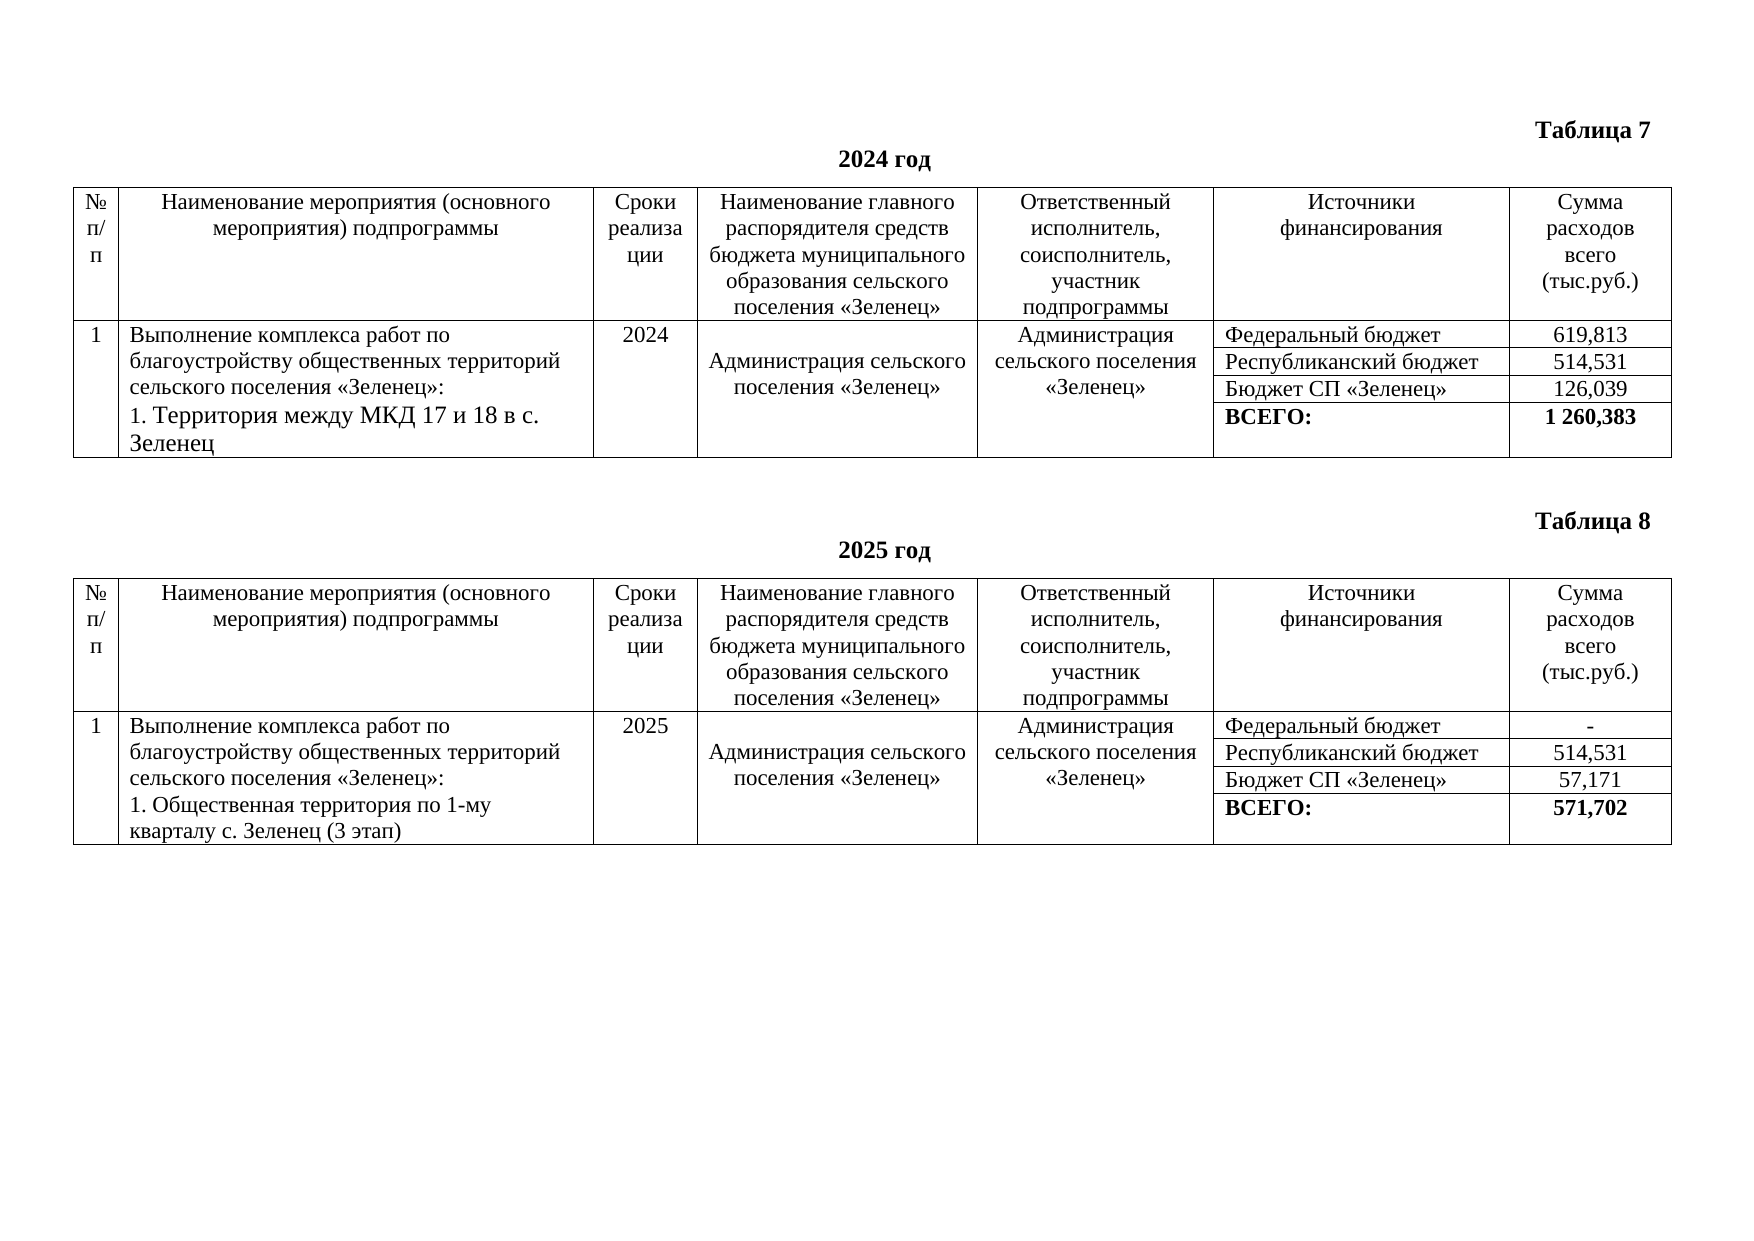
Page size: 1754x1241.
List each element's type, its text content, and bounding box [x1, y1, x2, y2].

table_header № п/п [74, 188, 118, 320]
table_header № п/п [74, 579, 118, 711]
table_cell Бюджет СП «Зеленец» [1214, 767, 1509, 793]
table_header Источники финансирования [1214, 579, 1509, 711]
table_cell Администрация сельского поселения «Зеленец» [978, 712, 1213, 843]
table_header Сроки реализации [594, 579, 697, 711]
table_cell Администрация сельского поселения «Зеленец» [698, 321, 977, 457]
table_cell 571,702 [1510, 794, 1671, 843]
table_cell 514,531 [1510, 739, 1671, 766]
table_cell Администрация сельского поселения «Зеленец» [698, 712, 977, 843]
table_cell Республиканский бюджет [1214, 739, 1509, 766]
table_cell Республиканский бюджет [1214, 348, 1509, 374]
table_cell Выполнение комплекса работ по благоустройству общественных территорий сельского поселения «Зеленец»: 1. Территория между МКД 17 и 18 в с. Зеленец [119, 321, 593, 457]
table_cell 126,039 [1510, 376, 1671, 402]
table_cell Федеральный бюджет [1214, 321, 1509, 347]
table_header Сроки реализации [594, 188, 697, 320]
table_cell 514,531 [1510, 348, 1671, 374]
table_header Сумма расходов всего (тыс.руб.) [1510, 188, 1671, 320]
table_header Наименование главного распорядителя средств бюджета муниципального образования сельского поселения «Зеленец» [698, 579, 977, 711]
table_cell ВСЕГО: [1214, 403, 1509, 457]
text 2024 год [118, 144, 1651, 172]
table_cell 2024 [594, 321, 697, 457]
table_cell 1 [74, 712, 118, 843]
table_cell 2025 [594, 712, 697, 843]
table_cell 1 260,383 [1510, 403, 1671, 457]
text Таблица 8 [118, 506, 1651, 535]
table_header Сумма расходов всего (тыс.руб.) [1510, 579, 1671, 711]
table_header Наименование главного распорядителя средств бюджета муниципального образования сельского поселения «Зеленец» [698, 188, 977, 320]
table_header Наименование мероприятия (основного мероприятия) подпрограммы [119, 579, 593, 711]
table_cell Бюджет СП «Зеленец» [1214, 376, 1509, 402]
table_cell - [1510, 712, 1671, 738]
table_header Наименование мероприятия (основного мероприятия) подпрограммы [119, 188, 593, 320]
table_cell 57,171 [1510, 767, 1671, 793]
text 2025 год [118, 535, 1651, 563]
table_header Ответственный исполнитель, соисполнитель, участник подпрограммы [978, 188, 1213, 320]
table_cell Федеральный бюджет [1214, 712, 1509, 738]
table_cell ВСЕГО: [1214, 794, 1509, 843]
table_cell Выполнение комплекса работ по благоустройству общественных территорий сельского поселения «Зеленец»: 1. Общественная территория по 1-му кварталу с. Зеленец (3 этап) [119, 712, 593, 843]
table_cell Администрация сельского поселения «Зеленец» [978, 321, 1213, 457]
text Таблица 7 [118, 115, 1651, 144]
table_cell 619,813 [1510, 321, 1671, 347]
table_header Источники финансирования [1214, 188, 1509, 320]
table_header Ответственный исполнитель, соисполнитель, участник подпрограммы [978, 579, 1213, 711]
table_cell 1 [74, 321, 118, 457]
